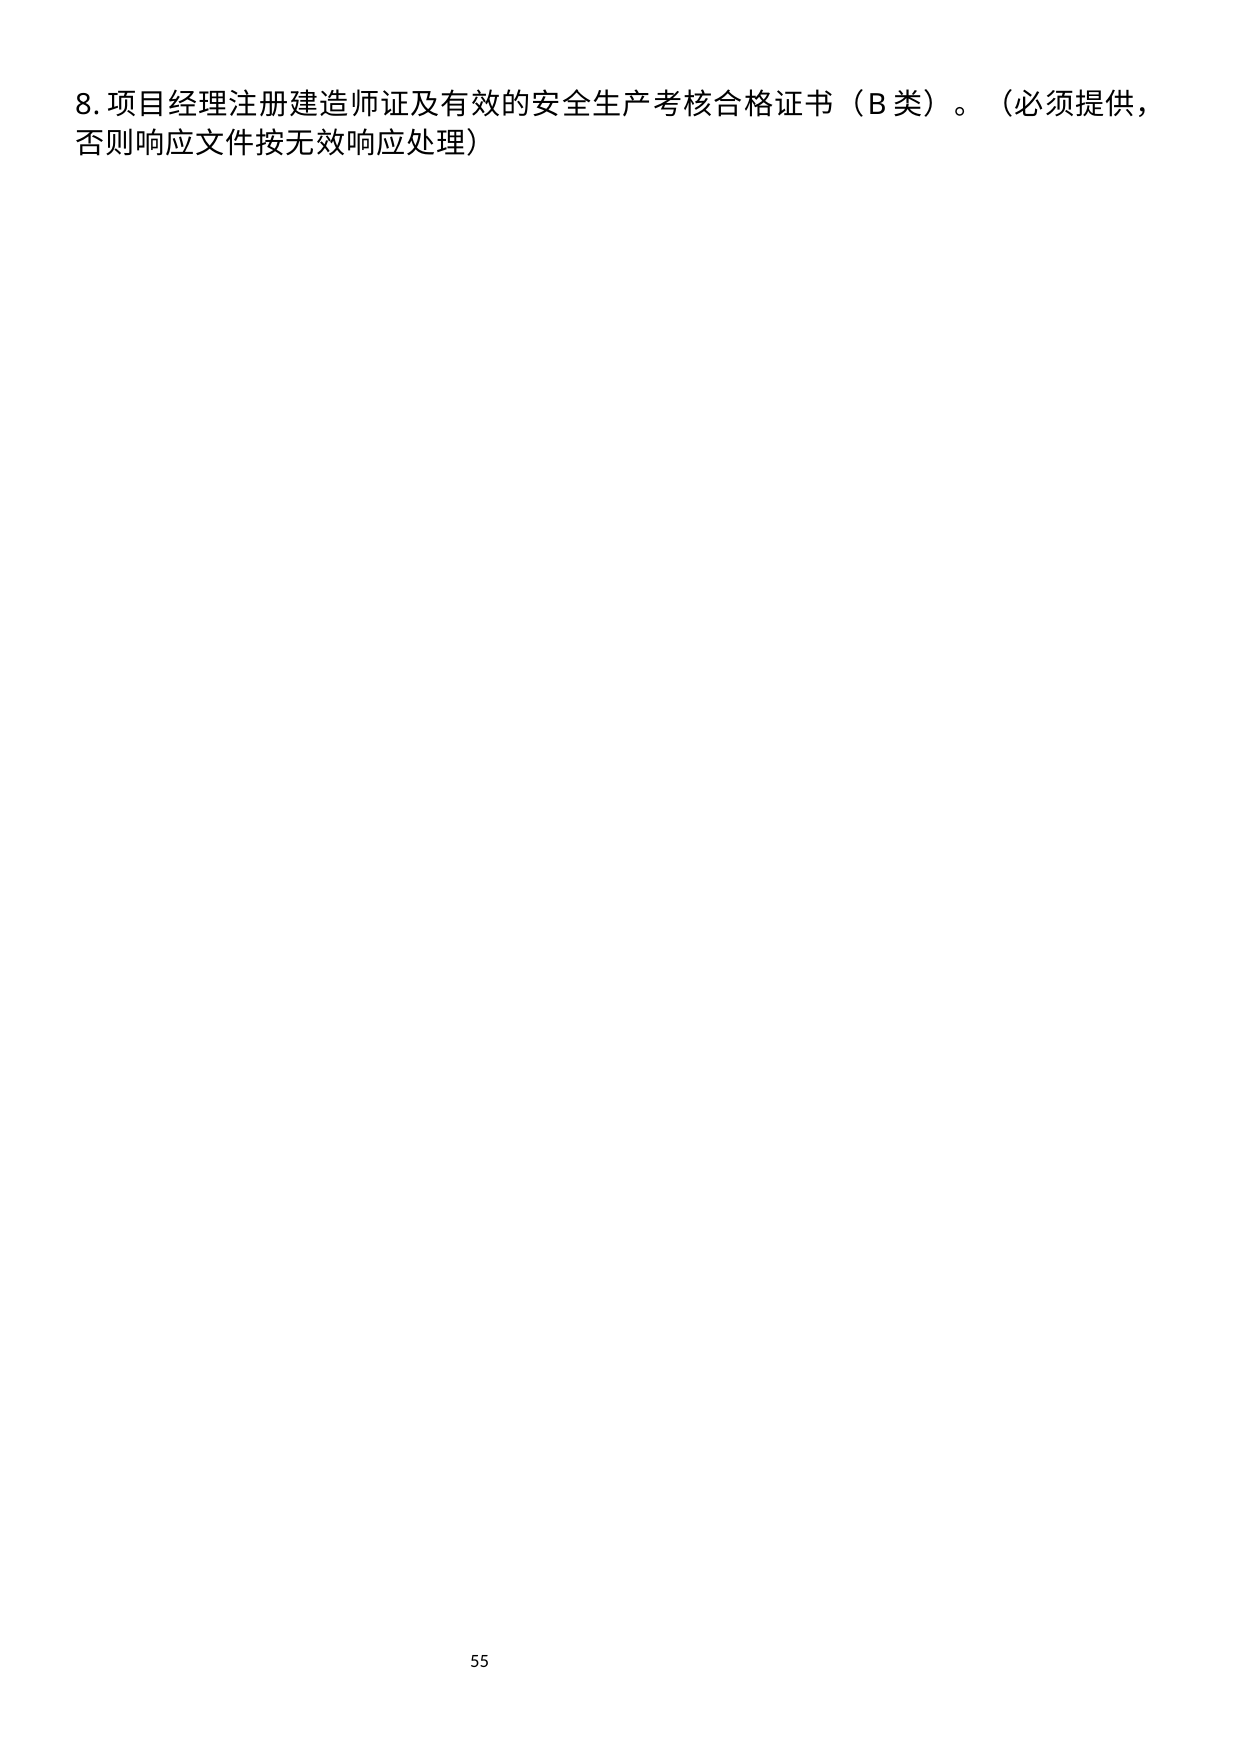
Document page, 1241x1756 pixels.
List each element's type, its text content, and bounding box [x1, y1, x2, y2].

list 项目经理注册建造师证及有效的安全生产考核合格证书（B类）。（必须提供，否则响应文件按无效响应处理） [75, 83, 1165, 162]
